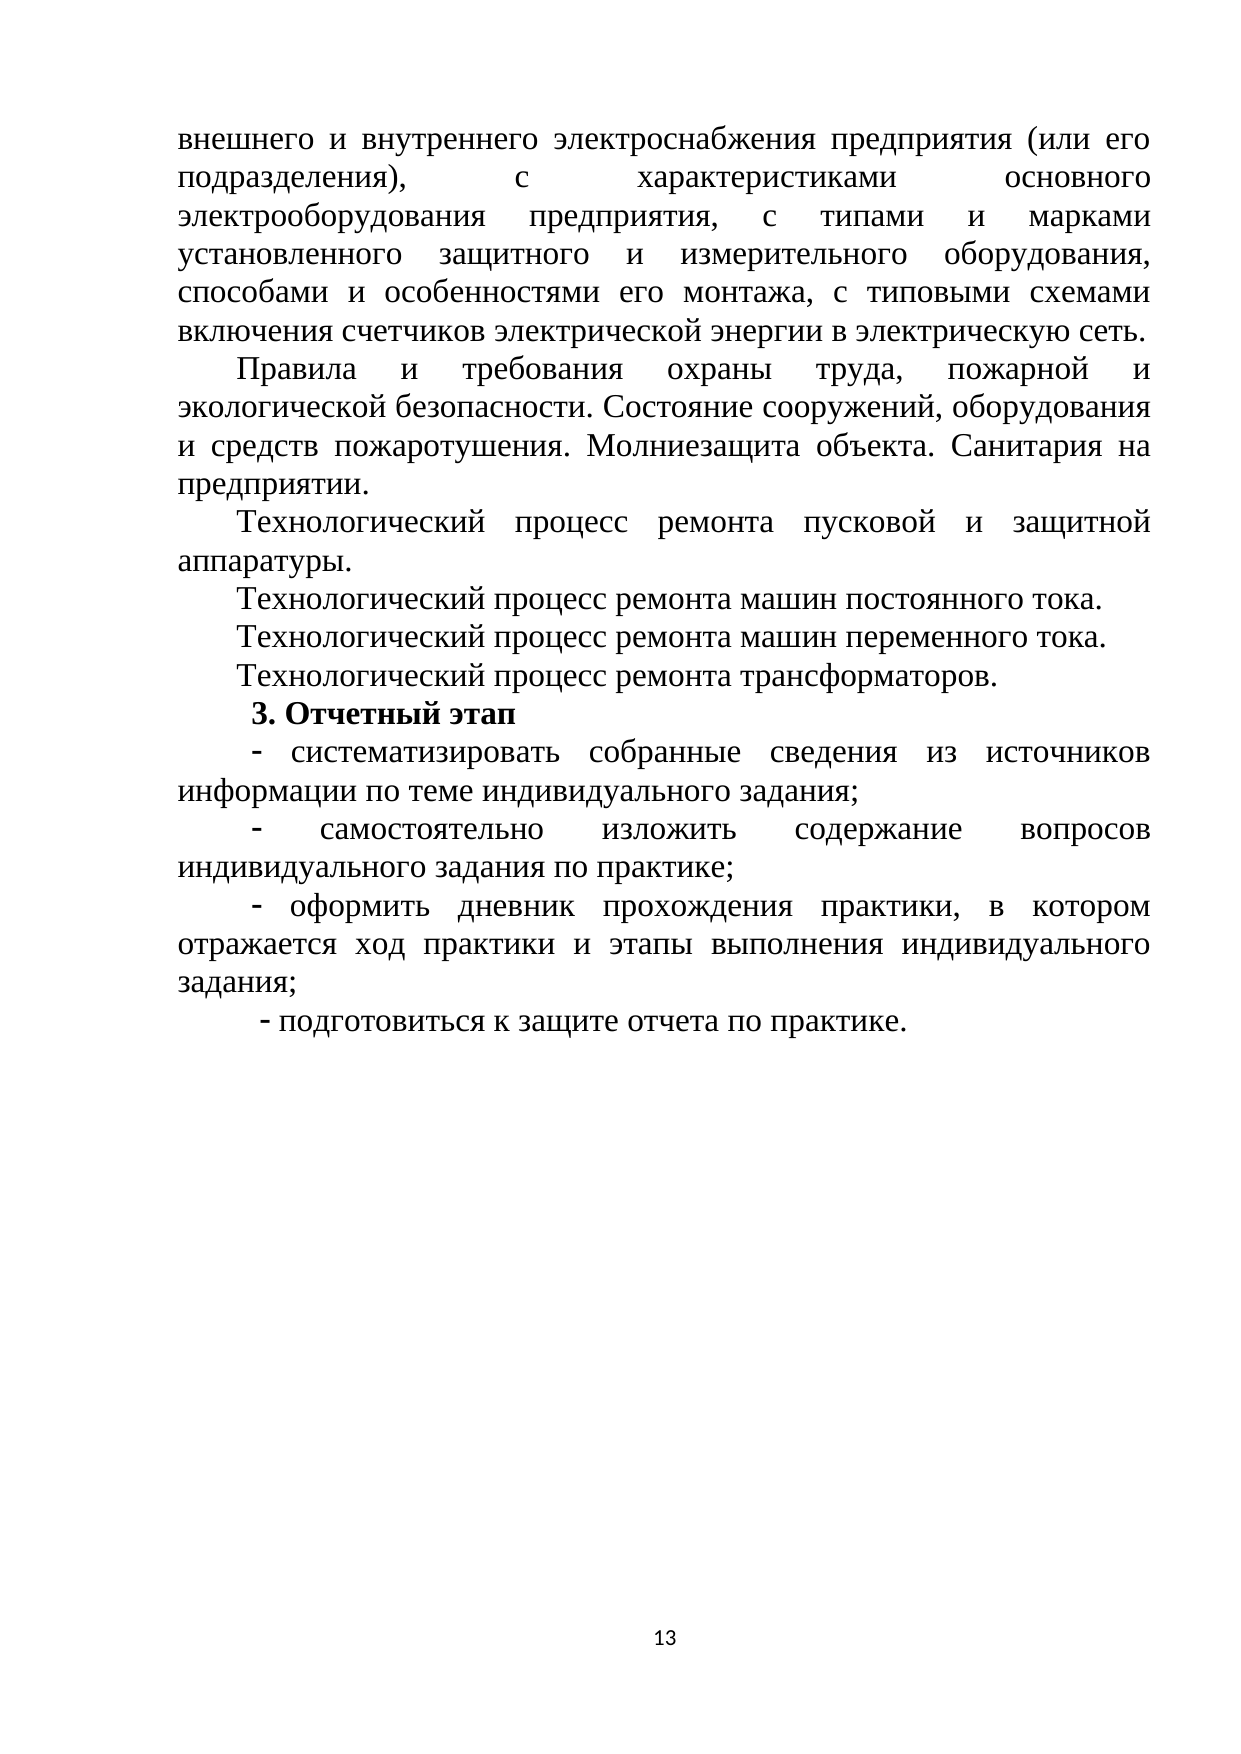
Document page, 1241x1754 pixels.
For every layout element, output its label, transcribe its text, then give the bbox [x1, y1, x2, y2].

text Технологический процесс ремонта машин постоянного тока. [177, 578, 1152, 616]
text Технологический процесс ремонта трансформаторов. [177, 655, 1152, 693]
text Правила и требования охраны труда, пожарной и экологической безопасности. Состояние сооружений, оборудования и средств пожаротушения. Молниезащита объекта. Санитария на предприятии. [177, 348, 1152, 501]
text 3. Отчетный этап [177, 693, 1152, 731]
text оформить дневник прохождения практики, в котором отражается ход практики и этапы выполнения индивидуального задания; [177, 885, 1152, 1000]
text самостоятельно изложить содержание вопросов индивидуального задания по практике; [177, 808, 1152, 885]
text Технологический процесс ремонта пусковой и защитной аппаратуры. [177, 501, 1152, 578]
text систематизировать собранные сведения из источников информации по теме индивидуального задания; [177, 731, 1152, 808]
text подготовиться к защите отчета по практике. [177, 1000, 1152, 1038]
text Технологический процесс ремонта машин переменного тока. [177, 616, 1152, 655]
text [177, 118, 1152, 348]
